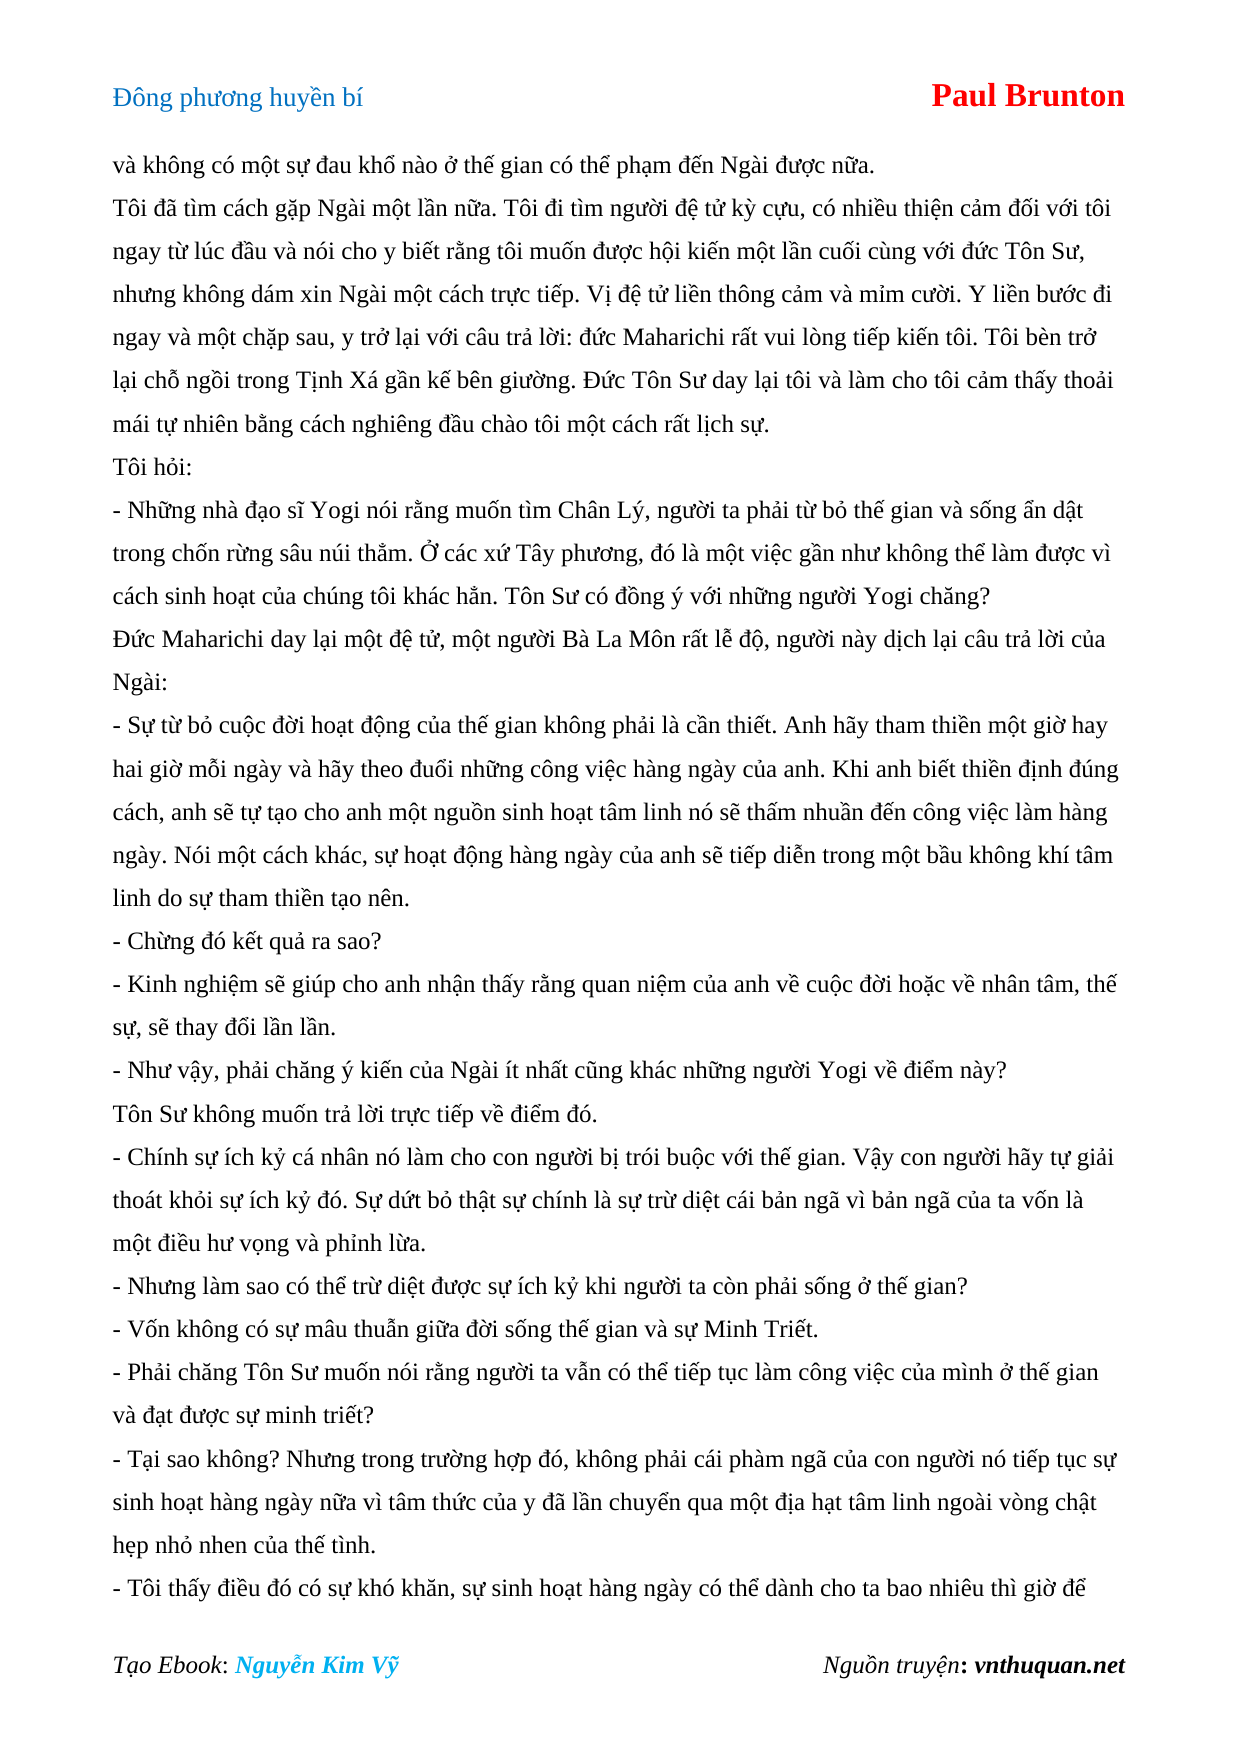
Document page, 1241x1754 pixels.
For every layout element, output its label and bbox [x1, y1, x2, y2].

text [112, 150, 1128, 1602]
